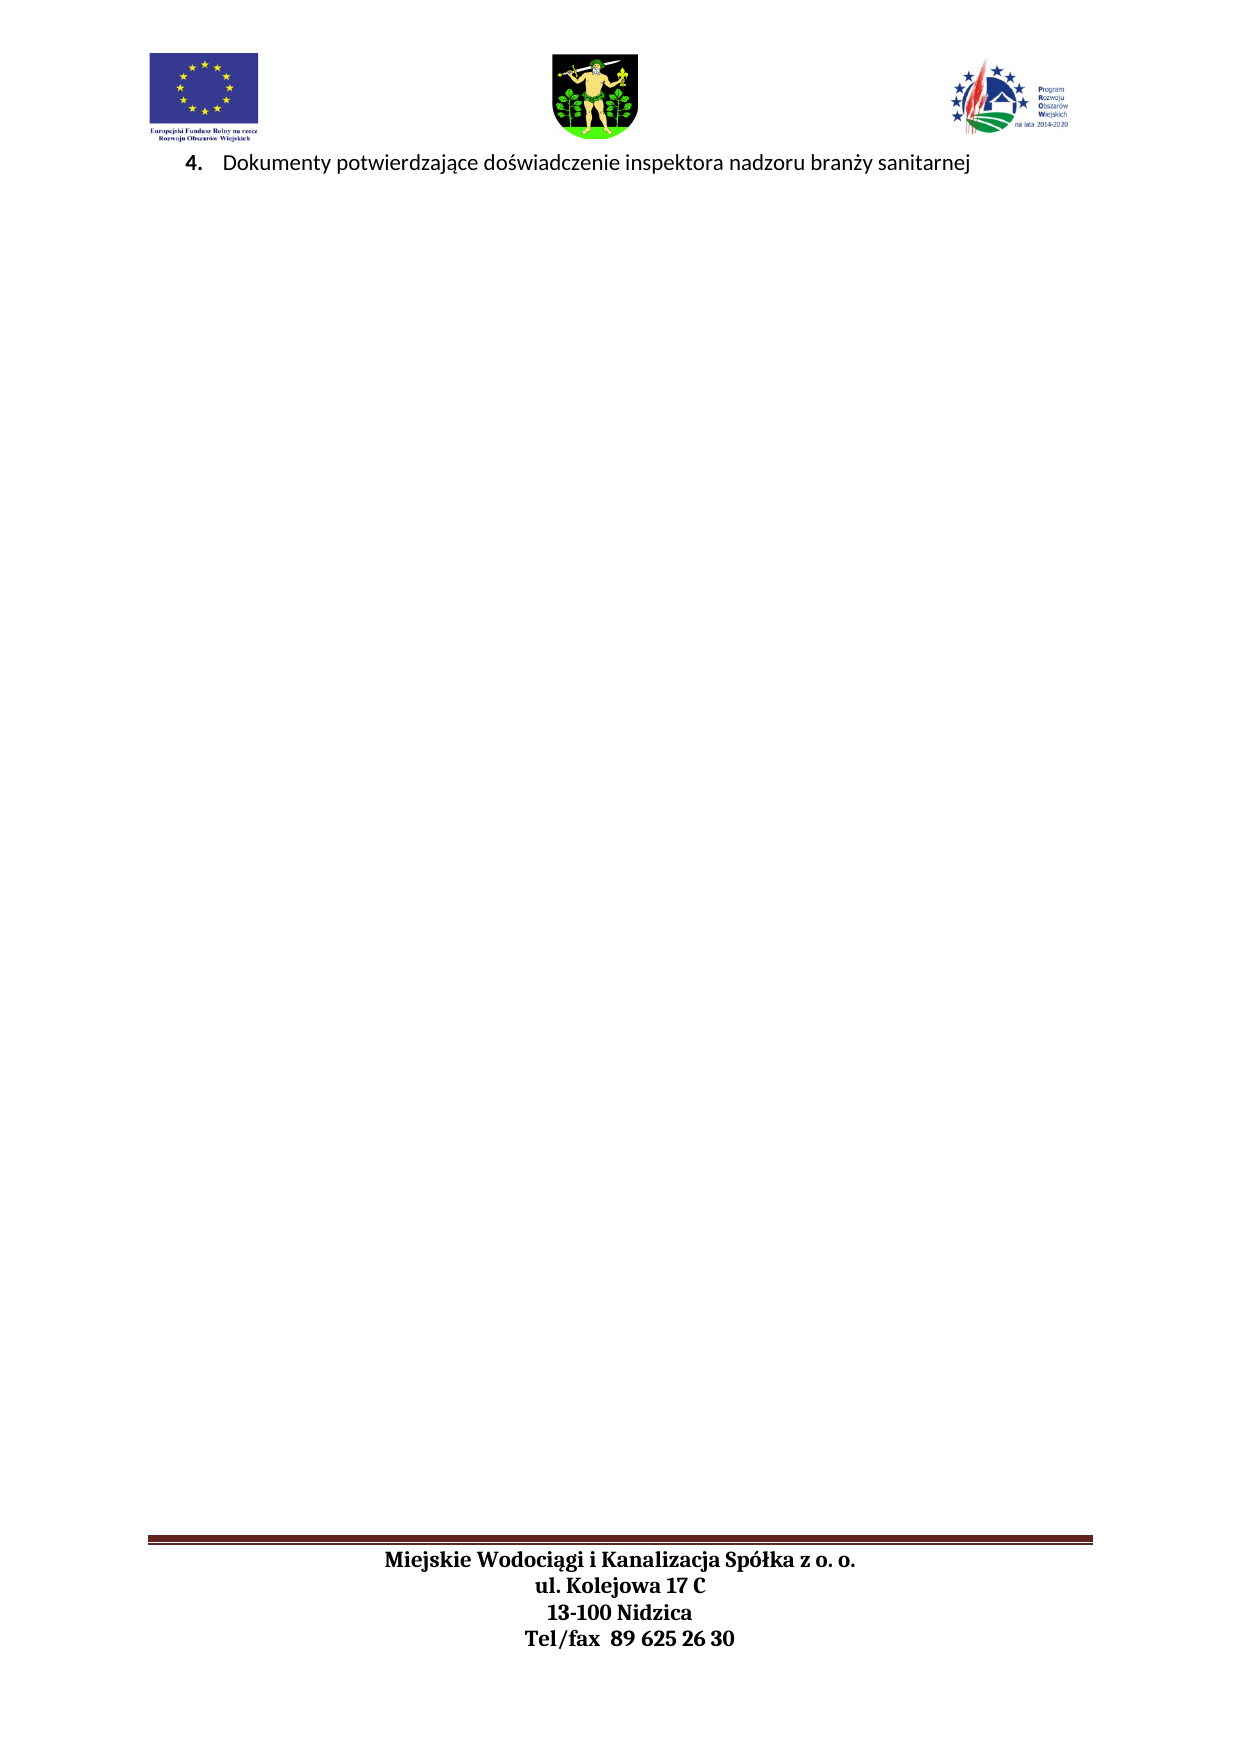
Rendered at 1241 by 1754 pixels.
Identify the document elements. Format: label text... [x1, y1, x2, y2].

picture [149, 53, 259, 145]
picture [945, 53, 1077, 141]
list Dokumenty potwierdzające doświadczenie inspektora nadzoru branży sanitarnej [185, 148, 1093, 176]
picture [550, 53, 638, 139]
